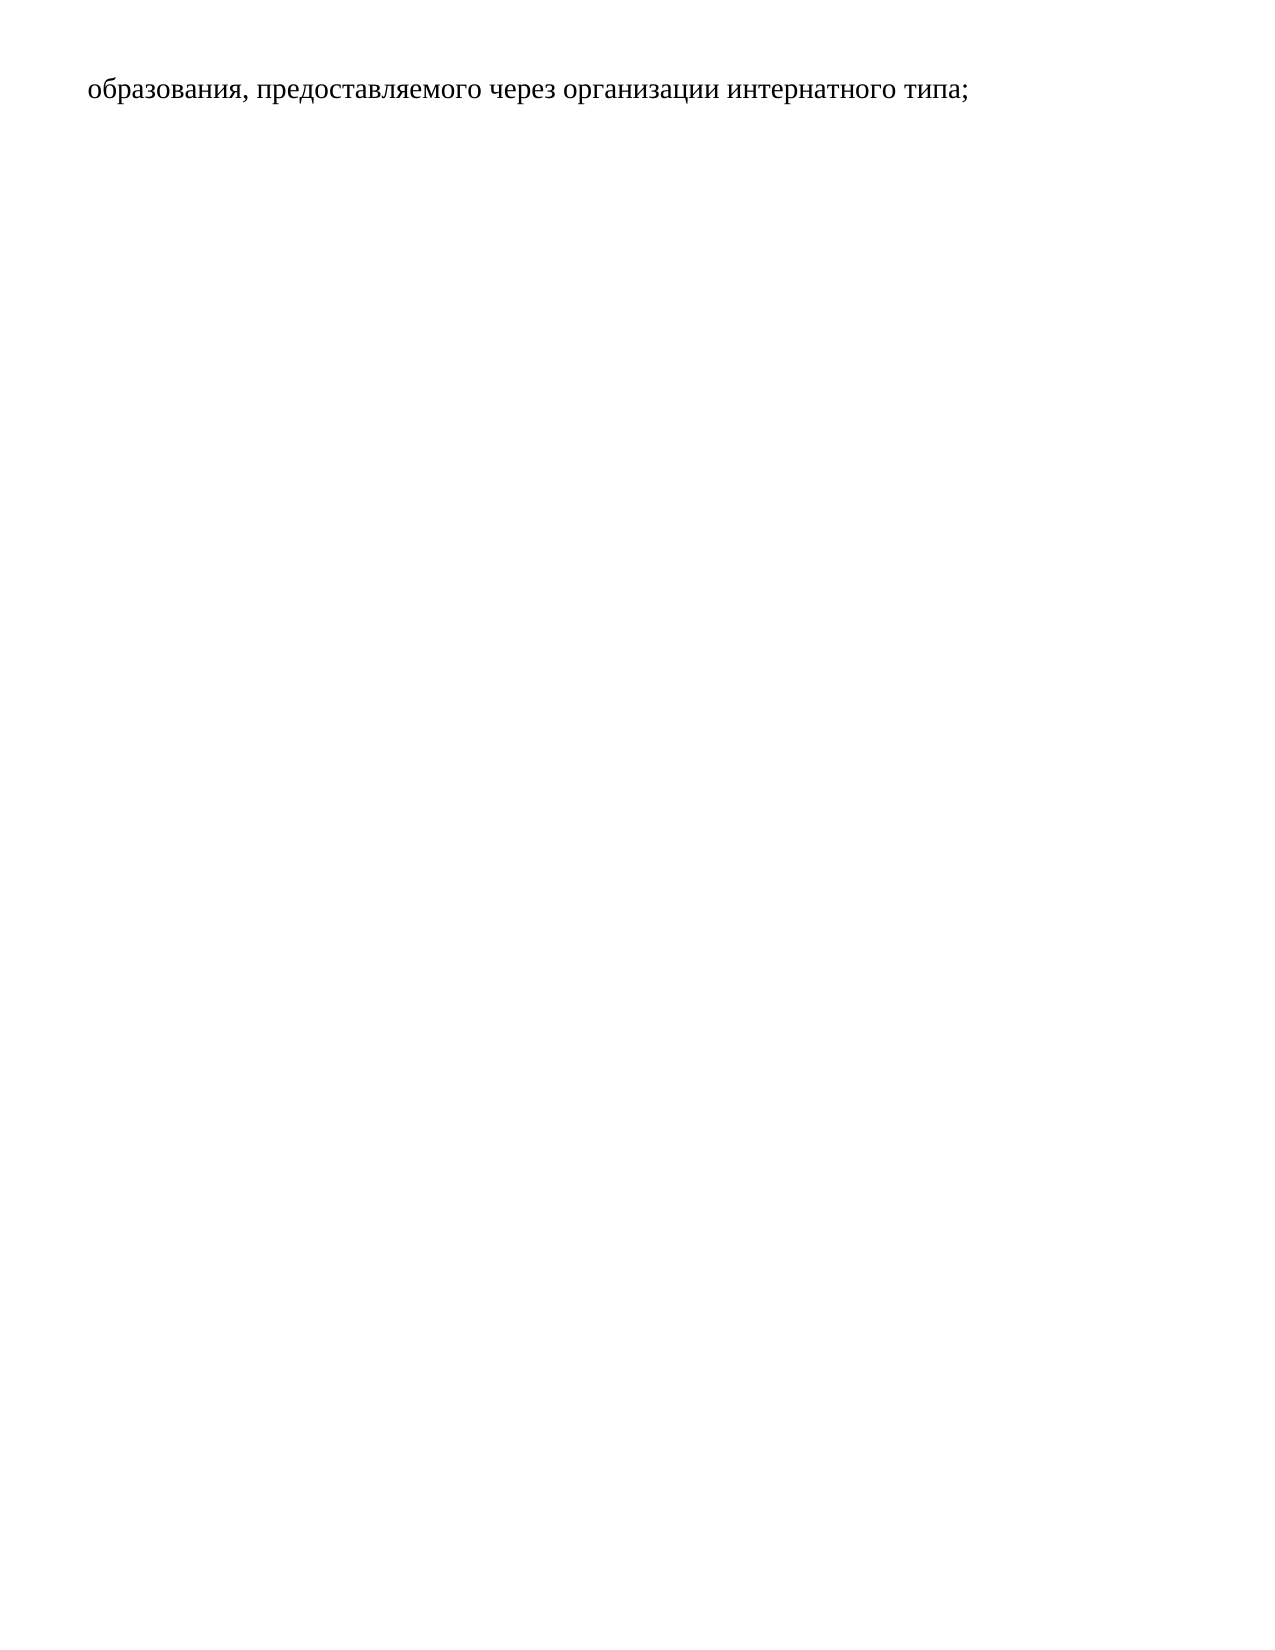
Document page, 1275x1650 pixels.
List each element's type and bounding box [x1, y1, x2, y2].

list [87, 71, 1187, 104]
